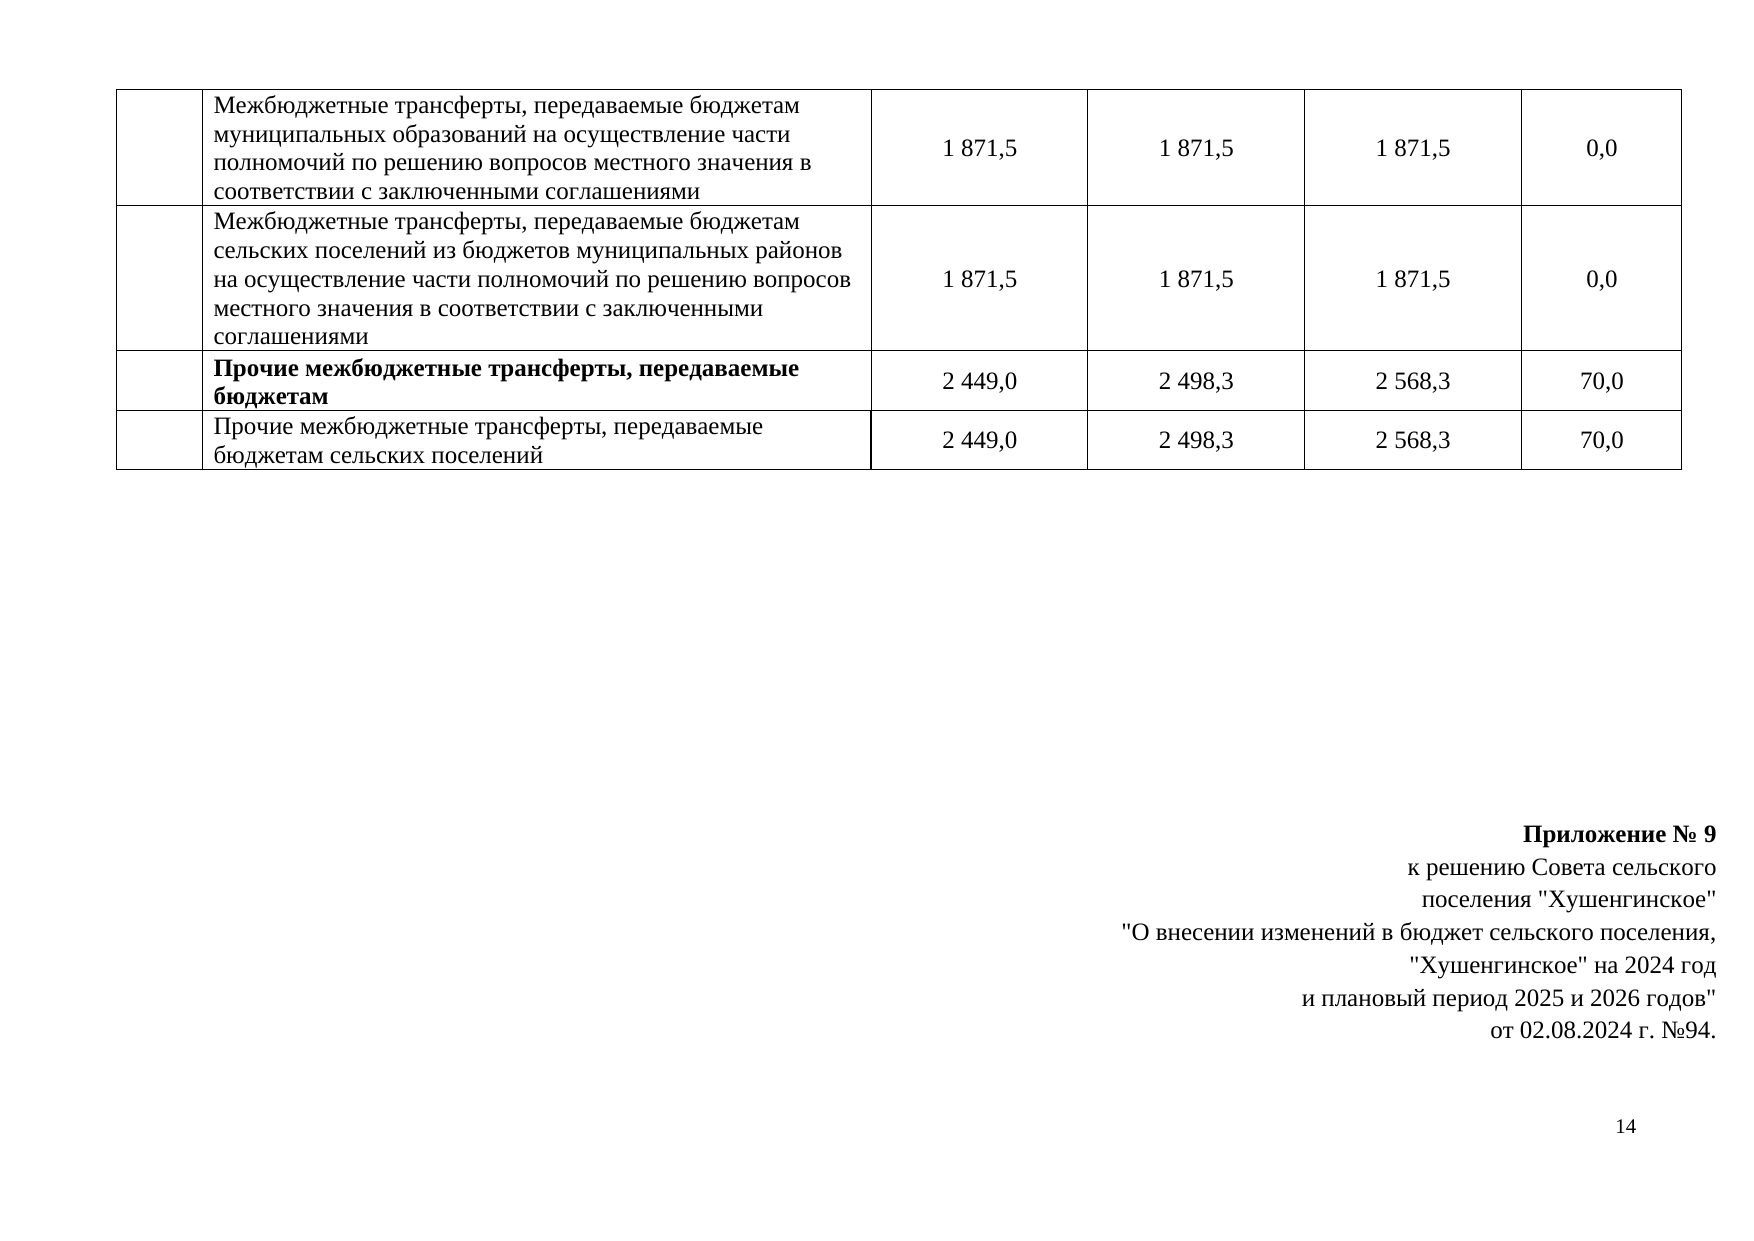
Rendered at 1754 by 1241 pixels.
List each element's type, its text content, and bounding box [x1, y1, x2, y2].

table_cell 2 498,3 [1088, 351, 1304, 410]
table_cell от 02.08.2024 г. №94. [117, 1012, 1727, 1044]
table_header Приложение № 9 [117, 815, 1727, 847]
table_cell поселения "Хушенгинское" [117, 880, 1727, 913]
table_cell 2 449,0 [872, 351, 1087, 410]
table_cell к решению Совета сельского [117, 848, 1727, 880]
table_cell 70,0 [1522, 351, 1681, 410]
table_cell Прочие межбюджетные трансферты, передаваемые бюджетам [203, 351, 871, 410]
table_cell 2 568,3 [1305, 351, 1521, 410]
table_cell Межбюджетные трансферты, передаваемые бюджетам муниципальных образований на осуществление части полномочий по решению вопросов местного значения в соответствии с заключенными соглашениями [203, 90, 871, 205]
table_cell [117, 90, 202, 205]
table_cell [117, 351, 202, 410]
table_cell 1 871,5 [872, 206, 1087, 350]
table_cell 1 871,5 [1305, 90, 1521, 205]
table_cell [117, 411, 202, 469]
table_cell "О внесении изменений в бюджет сельского поселения, [117, 913, 1727, 946]
table_cell 1 871,5 [872, 90, 1087, 205]
table_cell Межбюджетные трансферты, передаваемые бюджетам сельских поселений из бюджетов муниципальных районов на осуществление части полномочий по решению вопросов местного значения в соответствии с заключенными соглашениями [203, 206, 871, 350]
table_cell "Хушенгинское" на 2024 год [117, 946, 1727, 979]
table_cell 2 498,3 [1088, 411, 1304, 469]
table_cell 2 449,0 [872, 411, 1087, 469]
table_cell 70,0 [1522, 411, 1681, 469]
table_cell 1 871,5 [1088, 206, 1304, 350]
table_cell [117, 206, 202, 350]
table_cell 0,0 [1522, 90, 1681, 205]
table_cell 0,0 [1522, 206, 1681, 350]
table_cell 1 871,5 [1305, 206, 1521, 350]
table_cell 2 568,3 [1305, 411, 1521, 469]
table_cell Прочие межбюджетные трансферты, передаваемые бюджетам сельских поселений [203, 411, 870, 469]
table_cell 1 871,5 [1088, 90, 1304, 205]
table_cell и плановый период 2025 и 2026 годов" [117, 979, 1727, 1012]
